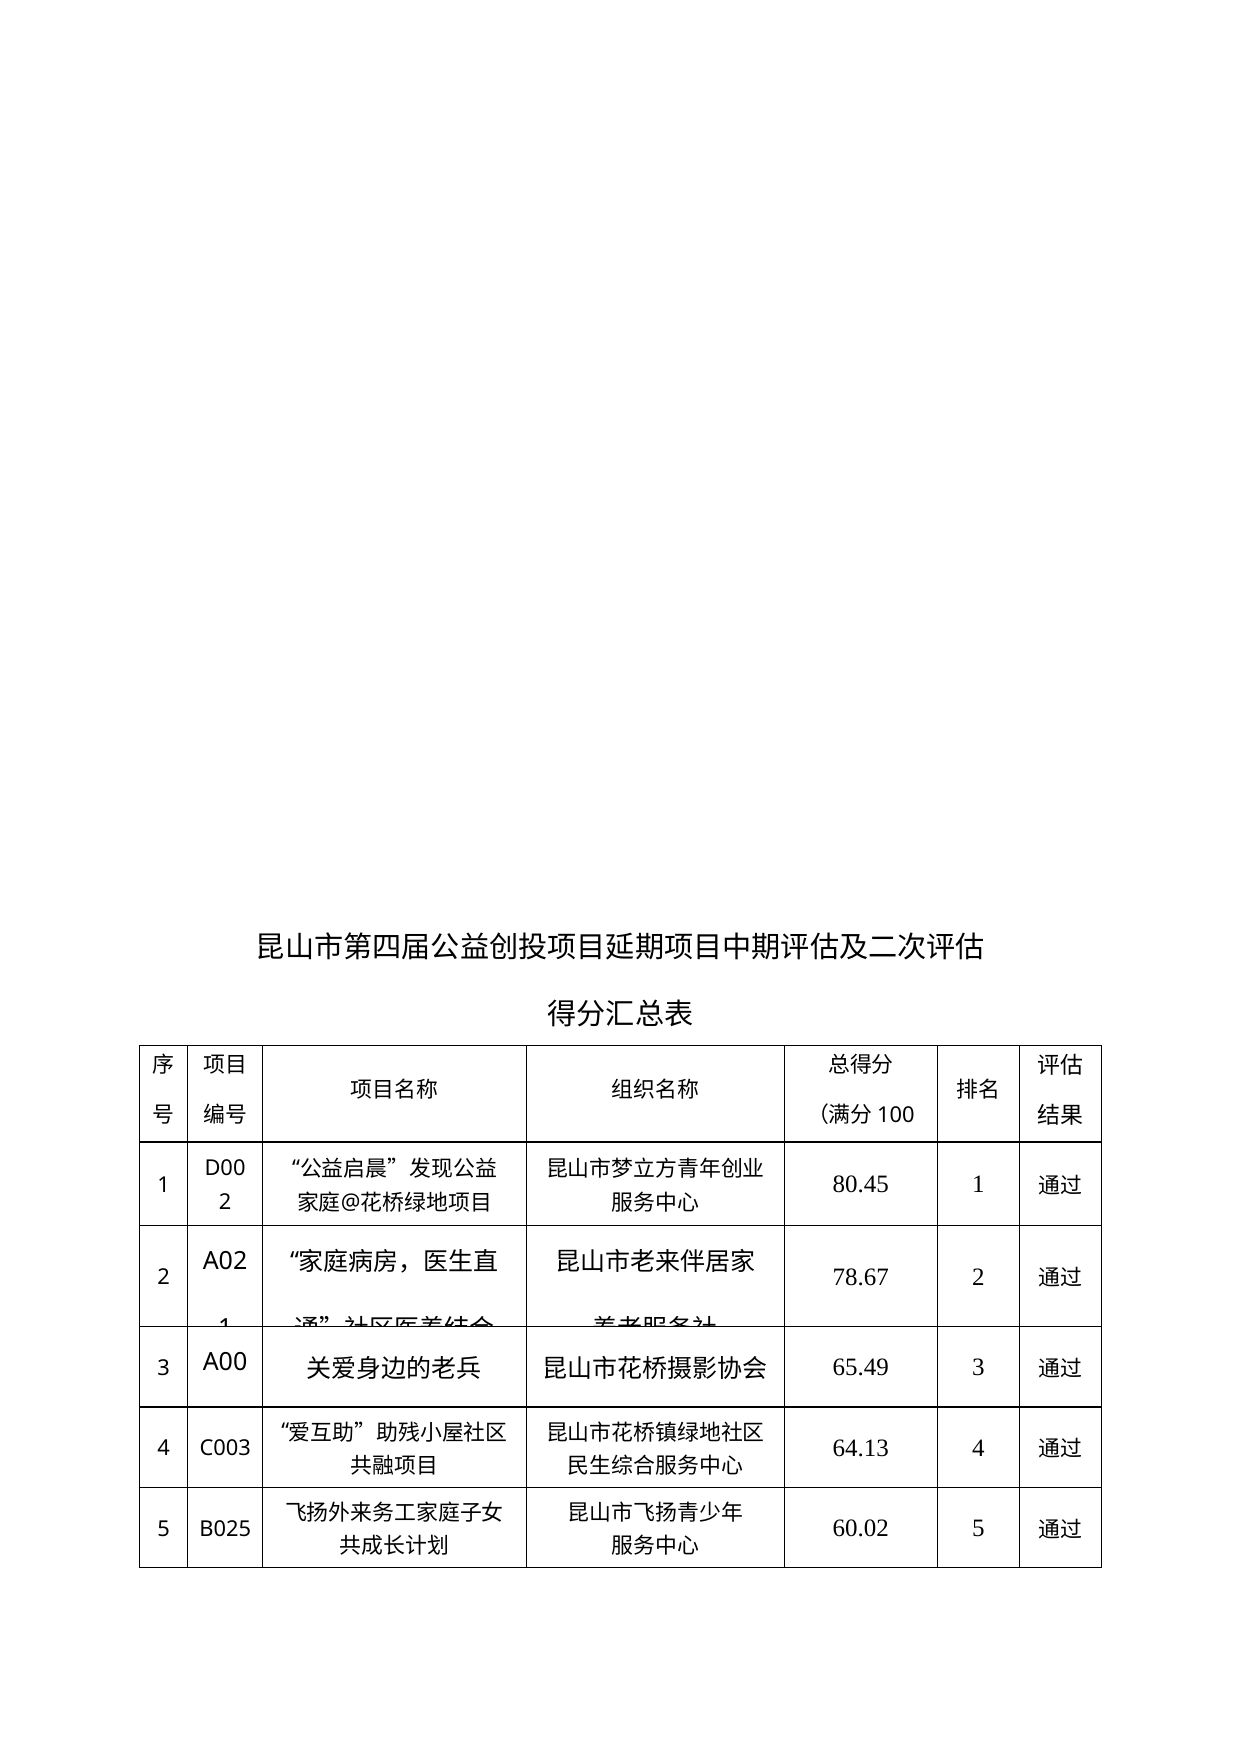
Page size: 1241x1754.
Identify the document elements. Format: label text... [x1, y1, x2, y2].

table_cell 60.02 [785, 1488, 937, 1567]
table_cell 通过 [1020, 1226, 1101, 1326]
table_header 项目编号 [188, 1046, 262, 1141]
text 得分汇总表 [148, 978, 1093, 1045]
text 昆山市第四届公益创投项目延期项目中期评估及二次评估 [148, 912, 1093, 978]
table_cell B025 [188, 1488, 262, 1567]
table_cell 4 [140, 1408, 187, 1487]
table_cell “家庭病房，医生直通”社区医养结合 新模式 [263, 1226, 526, 1326]
table_header 总得分 （满分100分） [785, 1046, 937, 1141]
table_cell 昆山市梦立方青年创业服务中心 [527, 1143, 784, 1225]
table_cell 64.13 [785, 1408, 937, 1487]
table_cell 5 [938, 1488, 1019, 1567]
table_cell 通过 [1020, 1488, 1101, 1567]
table_cell 5 [140, 1488, 187, 1567]
table_cell 2 [938, 1226, 1019, 1326]
table_header 组织名称 [527, 1046, 784, 1141]
table_cell 飞扬外来务工家庭子女 共成长计划 [263, 1488, 526, 1567]
table_cell 3 [938, 1327, 1019, 1406]
table_cell 昆山市飞扬青少年 服务中心 [527, 1488, 784, 1567]
table_cell 1 [140, 1143, 187, 1225]
table_header 项目名称 [263, 1046, 526, 1141]
table_cell “爱互助”助残小屋社区共融项目 [263, 1408, 526, 1487]
table_cell “公益启晨”发现公益 家庭@花桥绿地项目 [263, 1143, 526, 1225]
table_header 序号 [140, 1046, 187, 1141]
table_cell 78.67 [785, 1226, 937, 1326]
table_cell 2 [140, 1226, 187, 1326]
table_cell 80.45 [785, 1143, 937, 1225]
table_cell 65.49 [785, 1327, 937, 1406]
table_cell A021 [188, 1226, 262, 1326]
table_cell 昆山市老来伴居家 养老服务社 [527, 1226, 784, 1326]
table_cell 昆山市花桥镇绿地社区民生综合服务中心 [527, 1408, 784, 1487]
table_cell 1 [938, 1143, 1019, 1225]
table_cell 3 [140, 1327, 187, 1406]
table_cell 关爱身边的老兵 [263, 1327, 526, 1406]
table_cell 通过 [1020, 1408, 1101, 1487]
table_header 评估结果 [1020, 1046, 1101, 1141]
table_cell 通过 [1020, 1327, 1101, 1406]
table_cell 昆山市花桥摄影协会 [527, 1327, 784, 1406]
table_cell 通过 [1020, 1143, 1101, 1225]
table_cell C003 [188, 1408, 262, 1487]
table_header 排名 [938, 1046, 1019, 1141]
table_cell A005 [188, 1327, 262, 1406]
table_cell D002 [188, 1143, 262, 1225]
table_cell 4 [938, 1408, 1019, 1487]
